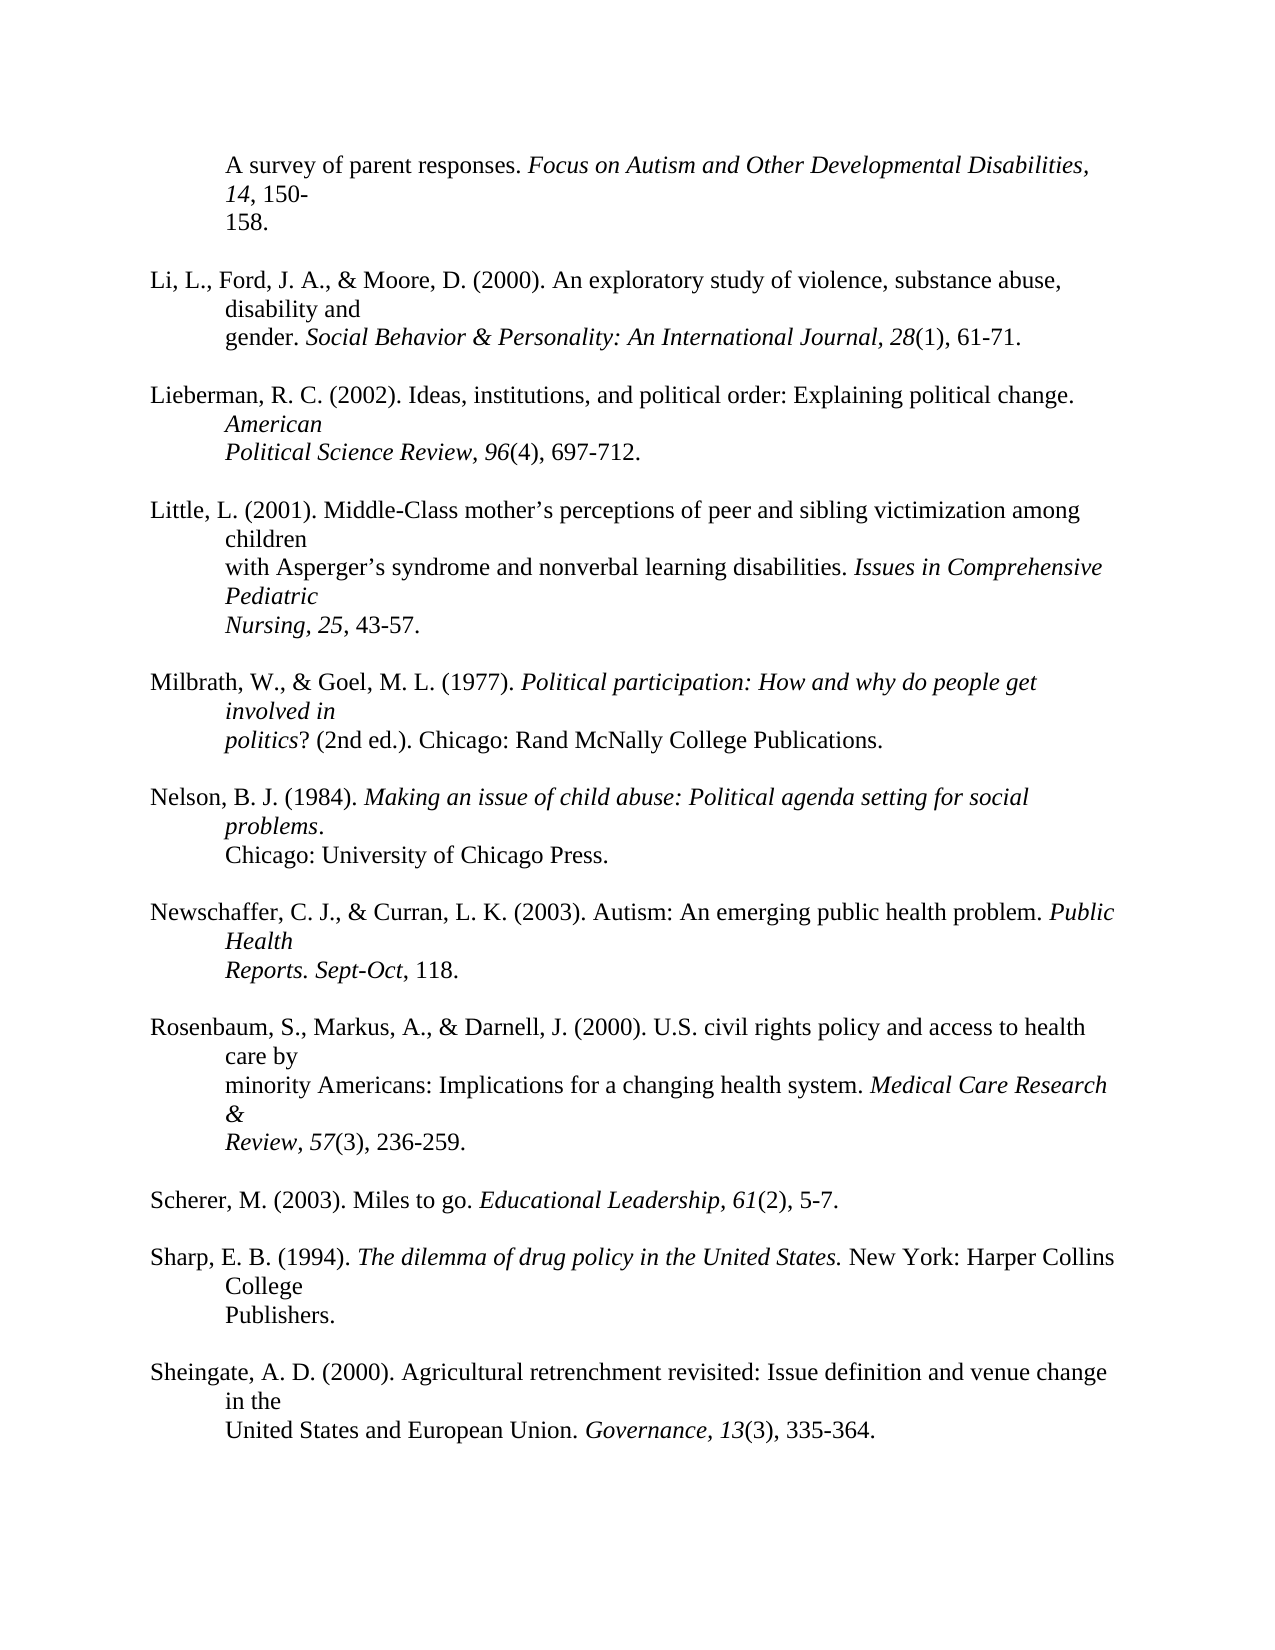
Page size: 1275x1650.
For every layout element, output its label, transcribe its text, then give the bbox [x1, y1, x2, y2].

text Little, L. (2001). Middle-Class mother’s perceptions of peer and sibling victimization among children [150, 495, 1125, 552]
text minority Americans: Implications for a changing health system. Medical Care Research & [150, 1070, 1125, 1127]
text gender. Social Behavior & Personality: An International Journal, 28(1), 61-71. [150, 322, 1125, 351]
text Newschaffer, C. J., & Curran, L. K. (2003). Autism: An emerging public health problem. Public Health [150, 897, 1125, 955]
text Sheingate, A. D. (2000). Agricultural retrenchment revisited: Issue definition and venue change in the [150, 1357, 1125, 1415]
text Scherer, M. (2003). Miles to go. Educational Leadership, 61(2), 5-7. [150, 1185, 1125, 1214]
text Sharp, E. B. (1994). The dilemma of drug policy in the United States. New York: Harper Collins College [150, 1242, 1125, 1300]
text 158. [150, 207, 1125, 236]
text Nursing, 25, 43-57. [150, 610, 1125, 639]
text Political Science Review, 96(4), 697-712. [150, 437, 1125, 466]
text Review, 57(3), 236-259. [150, 1127, 1125, 1156]
text Milbrath, W., & Goel, M. L. (1977). Political participation: How and why do people get involved in [150, 667, 1125, 725]
text A survey of parent responses. Focus on Autism and Other Developmental Disabilities, 14, 150- [150, 150, 1125, 207]
text Publishers. [150, 1300, 1125, 1329]
text Nelson, B. J. (1984). Making an issue of child abuse: Political agenda setting for social problems. [150, 782, 1125, 840]
text Chicago: University of Chicago Press. [150, 840, 1125, 869]
text Li, L., Ford, J. A., & Moore, D. (2000). An exploratory study of violence, substance abuse, disability and [150, 265, 1125, 322]
text United States and European Union. Governance, 13(3), 335-364. [150, 1415, 1125, 1444]
text Reports. Sept-Oct, 118. [150, 955, 1125, 984]
text with Asperger’s syndrome and nonverbal learning disabilities. Issues in Comprehensive Pediatric [150, 552, 1125, 610]
text politics? (2nd ed.). Chicago: Rand McNally College Publications. [150, 725, 1125, 754]
text Lieberman, R. C. (2002). Ideas, institutions, and political order: Explaining political change. American [150, 380, 1125, 437]
text Rosenbaum, S., Markus, A., & Darnell, J. (2000). U.S. civil rights policy and access to health care by [150, 1012, 1125, 1070]
